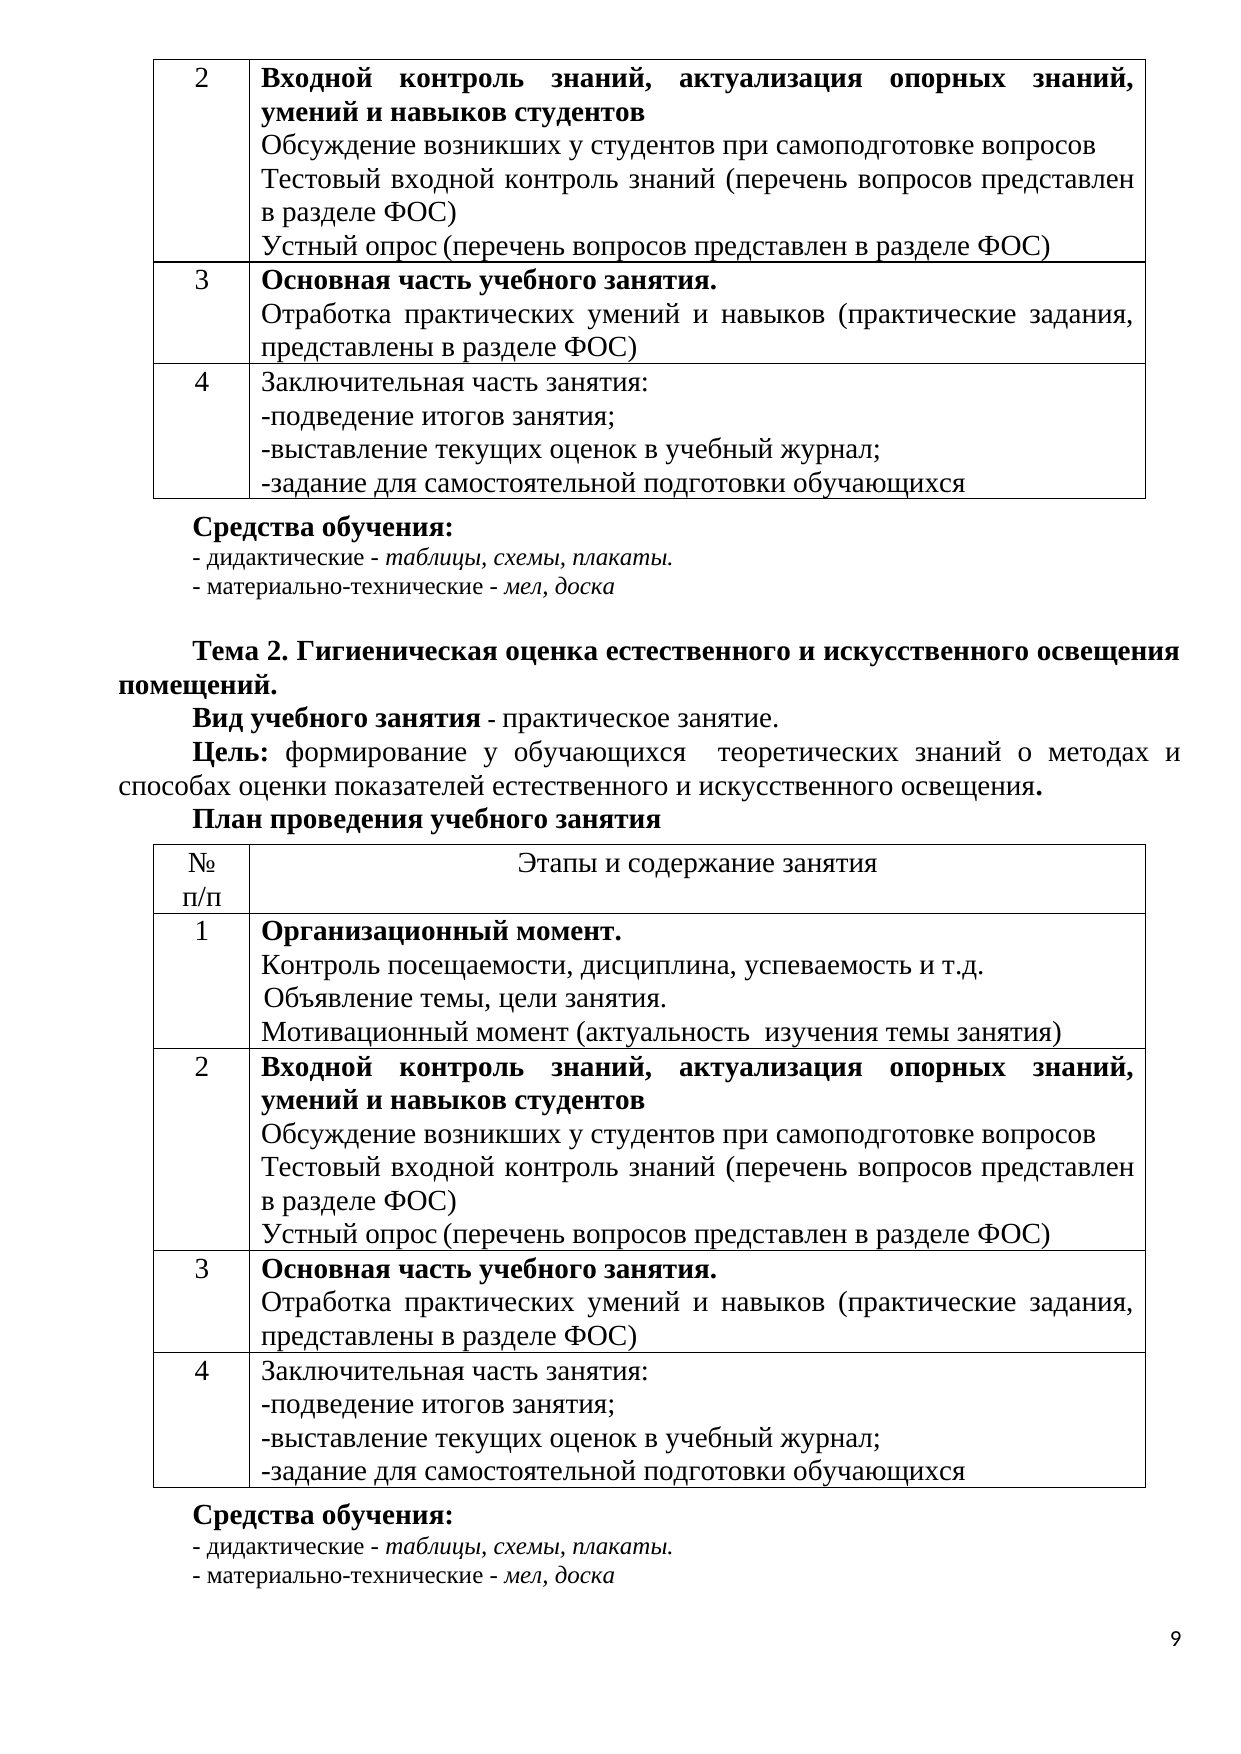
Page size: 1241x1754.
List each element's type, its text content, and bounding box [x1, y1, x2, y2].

text - дидактические - таблицы, схемы, плакаты. [118, 542, 1181, 571]
table_header Этапы и содержание занятия [250, 845, 1145, 912]
text План проведения учебного занятия [118, 801, 1181, 835]
table_cell 1 [154, 914, 249, 1048]
table_cell Заключительная часть занятия: -подведение итогов занятия; -выставление текущих оценок в учебный журнал; -задание для самостоятельной подготовки обучающихся [250, 1353, 1145, 1487]
table_cell Основная часть учебного занятия. Отработка практических умений и навыков (практические задания, представлены в разделе ФОС) [250, 1251, 1145, 1352]
table_cell 4 [154, 1353, 249, 1487]
table_cell Основная часть учебного занятия. Отработка практических умений и навыков (практические задания, представлены в разделе ФОС) [250, 263, 1145, 363]
table_cell 3 [154, 263, 249, 363]
text - материально-технические - мел, доска [118, 1560, 1181, 1588]
text - материально-технические - мел, доска [118, 571, 1181, 600]
table_header № п/п [154, 845, 249, 912]
table_cell 2 [154, 60, 249, 261]
table_cell 3 [154, 1251, 249, 1352]
table_cell Заключительная часть занятия: -подведение итогов занятия; -выставление текущих оценок в учебный журнал; -задание для самостоятельной подготовки обучающихся [250, 364, 1145, 498]
text Средства обучения: [118, 509, 1181, 542]
text Цель: формирование у обучающихся теоретических знаний о методах и способах оценки показателей естественного и искусственного освещения. [118, 734, 1181, 801]
table_cell 4 [154, 364, 249, 498]
text Тема 2. Гигиеническая оценка естественного и искусственного освещения помещений. [118, 633, 1181, 701]
text Средства обучения: [118, 1497, 1181, 1531]
table_cell 2 [154, 1049, 249, 1250]
text - дидактические - таблицы, схемы, плакаты. [118, 1531, 1181, 1560]
table_cell Организационный момент. Контроль посещаемости, дисциплина, успеваемость и т.д. Объявление темы, цели занятия. Мотивационный момент (актуальность изучения темы занятия) [250, 914, 1145, 1048]
text Вид учебного занятия - практическое занятие. [118, 701, 1181, 734]
